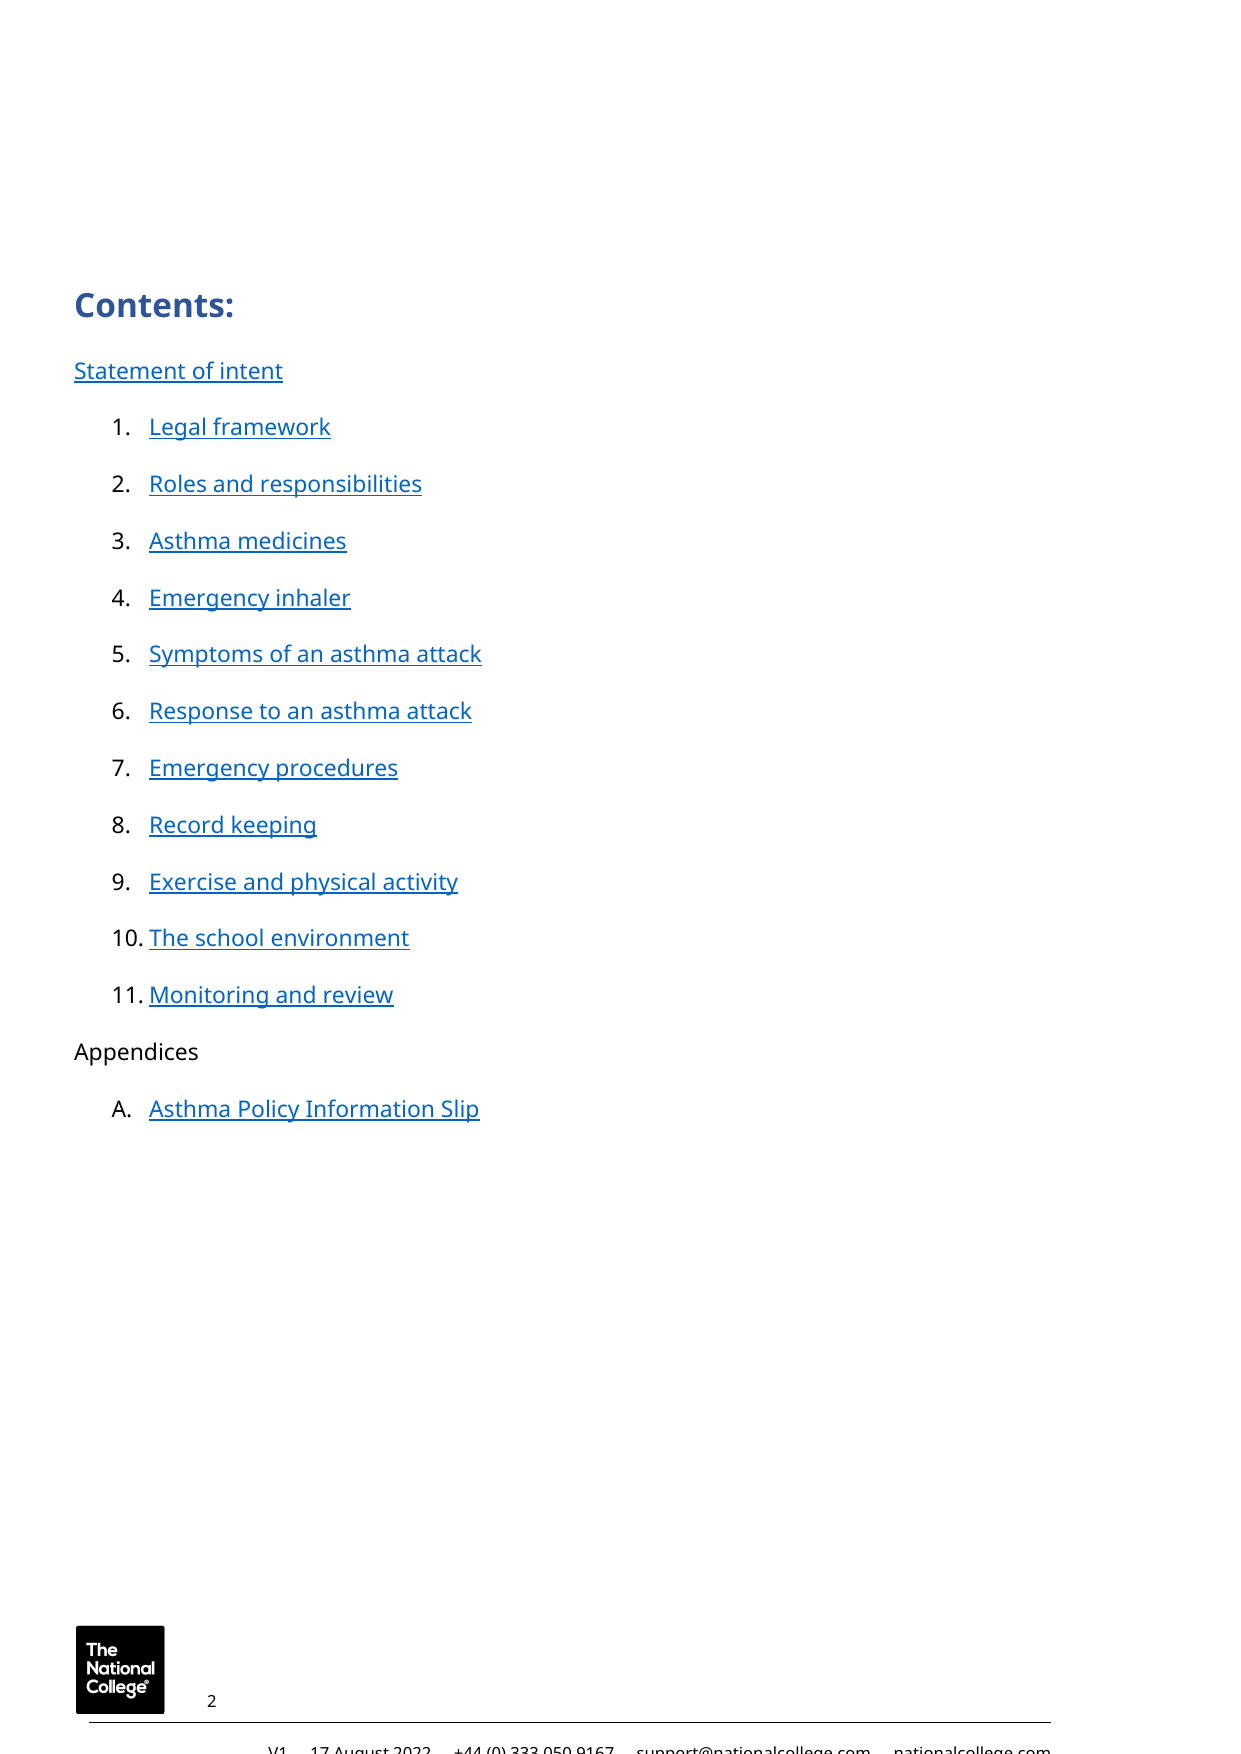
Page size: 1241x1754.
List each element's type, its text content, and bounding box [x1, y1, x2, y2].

list Record keeping [111, 809, 1166, 840]
list Asthma Policy Information Slip [111, 1093, 1166, 1124]
picture [1, 1591, 192, 1754]
list The school environment [111, 922, 1166, 953]
list Emergency inhaler [111, 582, 1166, 613]
list Monitoring and review [111, 979, 1166, 1010]
list Roles and responsibilities [111, 468, 1166, 499]
text Appendices [74, 1036, 1166, 1067]
list Response to an asthma attack [111, 695, 1166, 726]
text Statement of intent [74, 354, 1166, 386]
list Legal framework [111, 411, 1166, 443]
list Exercise and physical activity [111, 866, 1166, 897]
list Emergency procedures [111, 752, 1166, 783]
list Asthma medicines [111, 525, 1166, 556]
text Contents: [74, 282, 1166, 327]
list Symptoms of an asthma attack [111, 638, 1166, 670]
